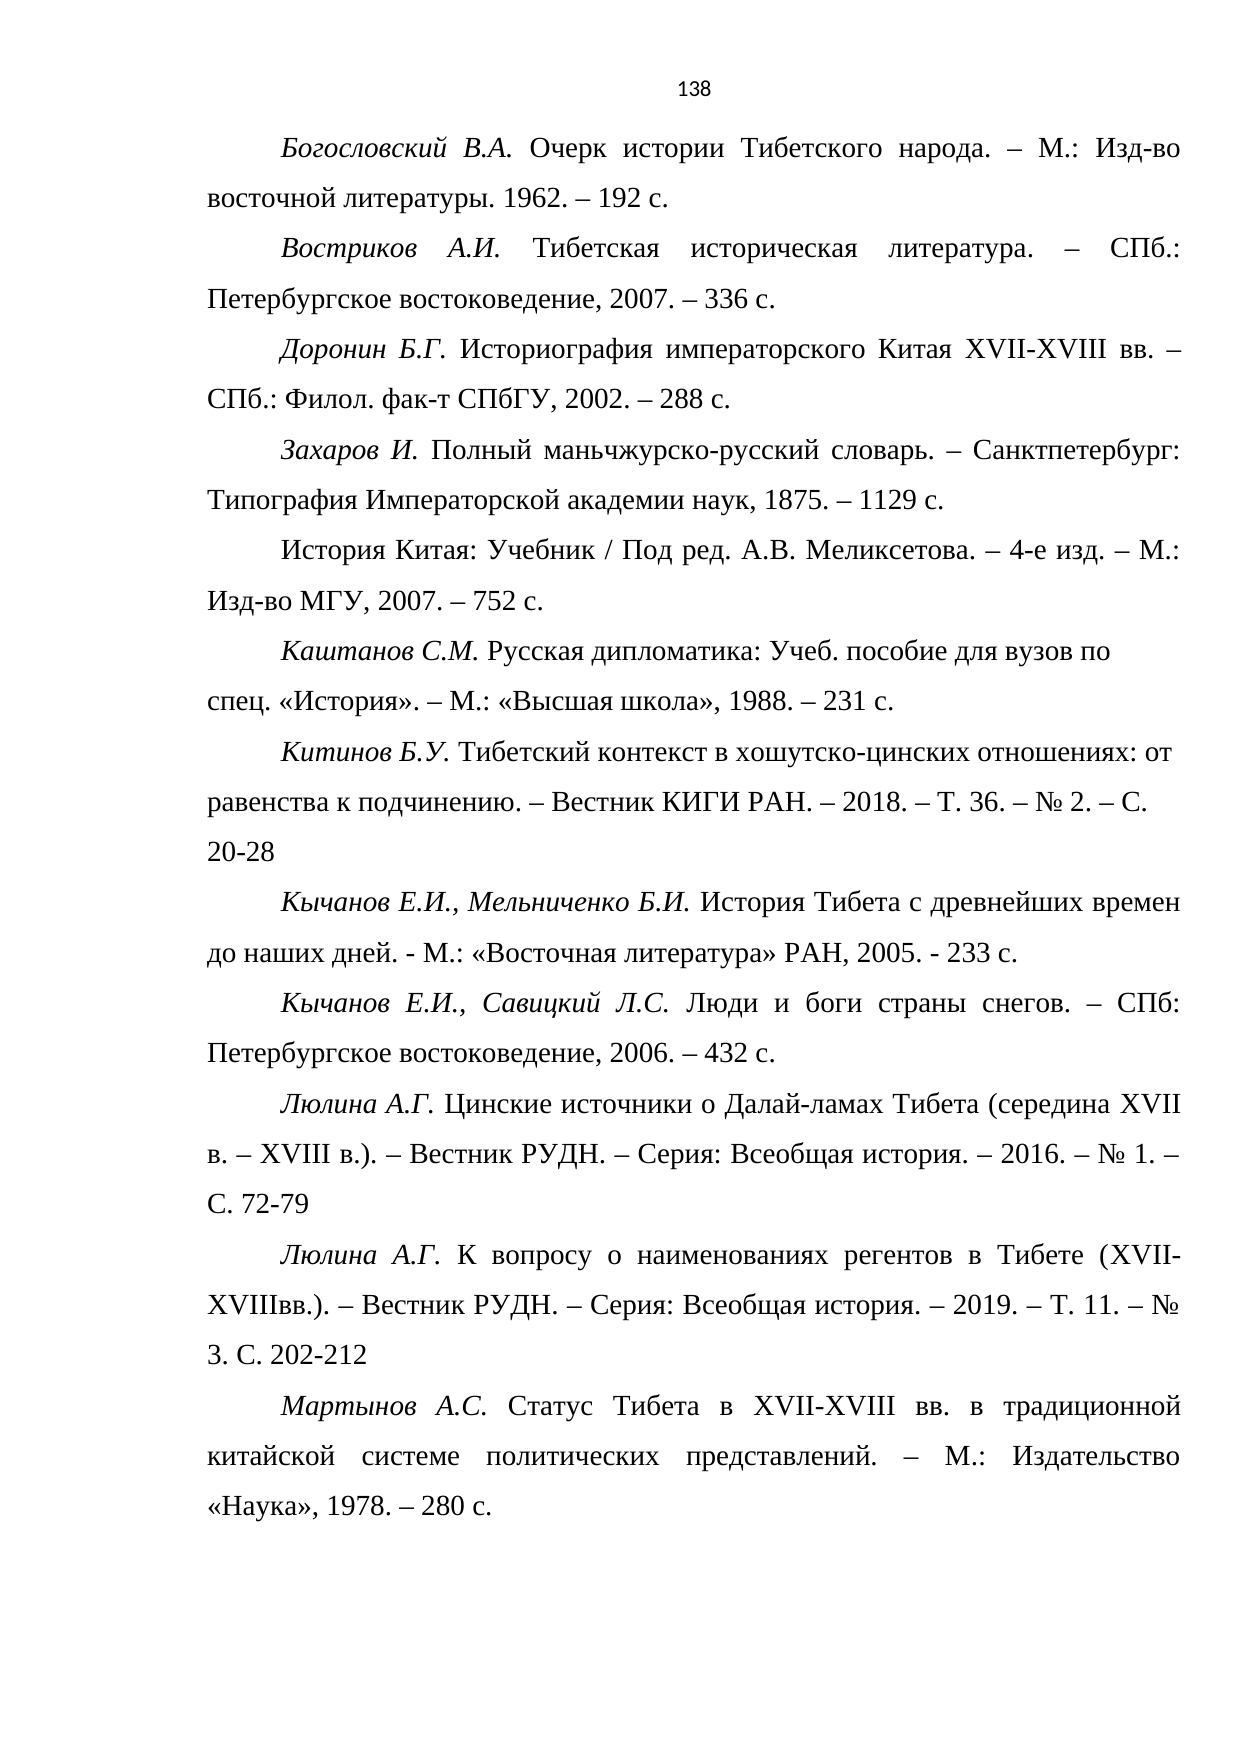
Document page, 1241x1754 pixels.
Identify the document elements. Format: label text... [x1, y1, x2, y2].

text Люлина А.Г. К вопросу о наименованиях регентов в Тибете (XVII-XVIIIвв.). – Вестник РУДН. – Серия: Всеобщая история. – 2019. – Т. 11. – № 3. С. 202-212 [207, 1237, 1181, 1371]
text Захаров И. Полный маньчжурско-русский словарь. – Санктпетербург: Типография Императорской академии наук, 1875. – 1129 с. [207, 432, 1181, 516]
text Востриков А.И. Тибетская историческая литература. – СПб.: Петербургское востоковедение, 2007. – 336 с. [207, 231, 1181, 314]
text История Китая: Учебник / Под ред. А.В. Меликсетова. – 4-е изд. – М.: Изд-во МГУ, 2007. – 752 с. [207, 532, 1181, 616]
text Мартынов А.С. Статус Тибета в XVII-XVIII вв. в традиционной китайской системе политических представлений. – М.: Издательство «Наука», 1978. – 280 с. [207, 1388, 1181, 1522]
text Богословский В.А. Очерк истории Тибетского народа. – М.: Изд-во восточной литературы. 1962. – 192 с. [207, 130, 1181, 214]
text Кычанов Е.И., Мельниченко Б.И. История Тибета с древнейших времен до наших дней. - М.: «Восточная литература» РАН, 2005. - 233 с. [207, 884, 1181, 968]
text Люлина А.Г. Цинские источники о Далай-ламах Тибета (середина XVII в. – XVIII в.). – Вестник РУДН. – Серия: Всеобщая история. – 2016. – № 1. – С. 72-79 [207, 1086, 1181, 1220]
text Каштанов С.М. Русская дипломатика: Учеб. пособие для вузов по спец. «История». – М.: «Высшая школа», 1988. – 231 с. [207, 633, 1181, 717]
text Китинов Б.У. Тибетский контекст в хошутско-цинских отношениях: от равенства к подчинению. – Вестник КИГИ РАН. – 2018. – Т. 36. – № 2. – С. 20-28 [207, 734, 1181, 868]
text Доронин Б.Г. Историография императорского Китая XVII-XVIII вв. – СПб.: Филол. фак-т СПбГУ, 2002. – 288 с. [207, 331, 1181, 415]
text Кычанов Е.И., Савицкий Л.С. Люди и боги страны снегов. – СПб: Петербургское востоковедение, 2006. – 432 с. [207, 985, 1181, 1069]
